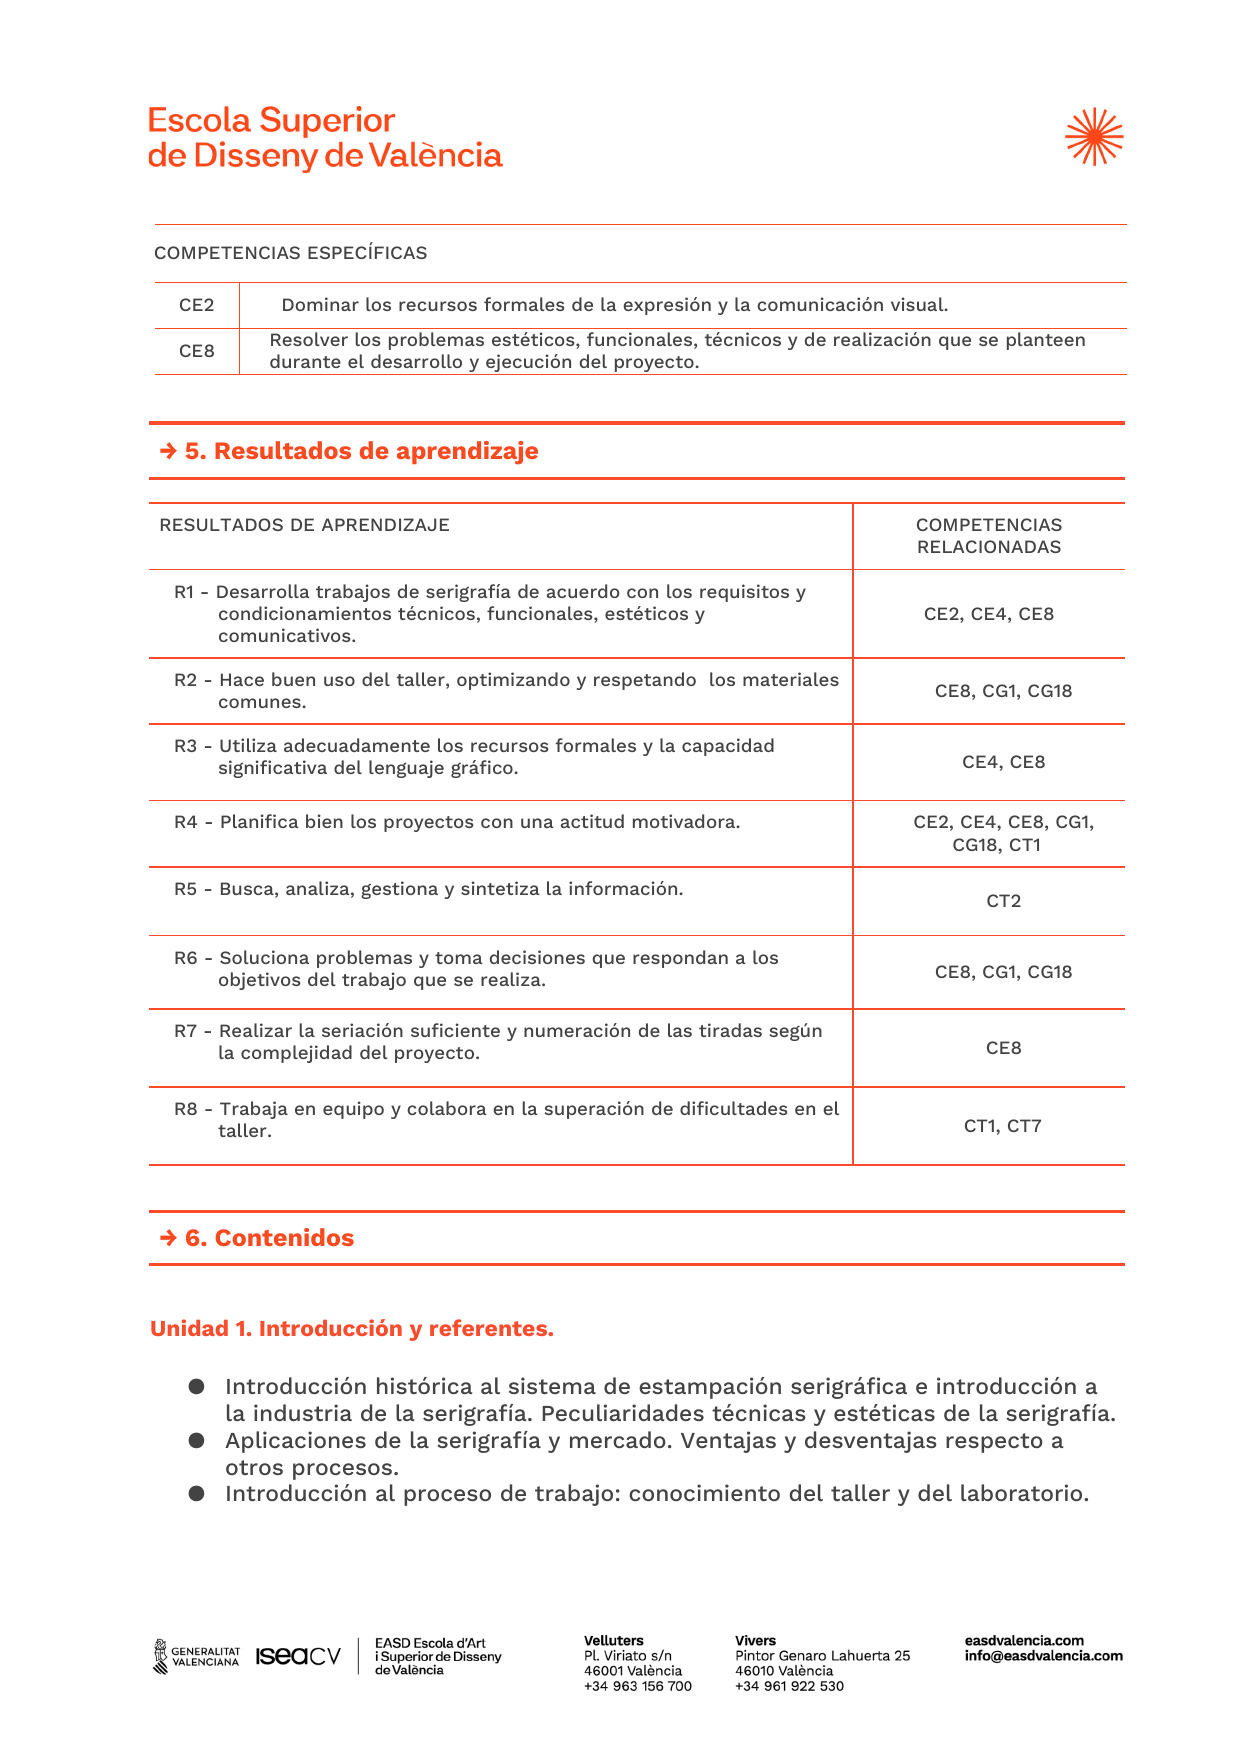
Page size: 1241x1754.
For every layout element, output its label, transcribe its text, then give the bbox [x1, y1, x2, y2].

table_cell R7 - Realizar la seriación suficiente y numeración de las tiradas según la complejidad del proyecto. [149, 1010, 852, 1086]
table_cell R3 - Utiliza adecuadamente los recursos formales y la capacidad significativa del lenguaje gráfico. [149, 725, 852, 799]
table_cell [155, 283, 239, 328]
table_cell CT2 [854, 868, 1125, 935]
table_cell [854, 1088, 1125, 1164]
table_header → 5. Resultados de aprendizaje [149, 425, 1125, 477]
list Introducción histórica al sistema de estampación serigráfica e introducción a la industria de la serigrafía. Peculiaridades técnicas y estéticas de la serigrafía. [187, 1373, 1124, 1427]
text Unidad 1. Introducción y referentes. [150, 1315, 1124, 1342]
table_cell Dominar los recursos formales de la expresión y la comunicación visual. [240, 283, 1127, 328]
table_cell R1 - Desarrolla trabajos de serigrafía de acuerdo con los requisitos y condicionamientos técnicos, funcionales, estéticos y comunicativos. [149, 570, 852, 657]
table_cell R8 - Trabaja en equipo y colabora en la superación de dificultades en el taller. [149, 1088, 852, 1164]
table_cell Resolver los problemas estéticos, funcionales, técnicos y de realización que se planteen durante el desarrollo y ejecución del proyecto. [240, 329, 1127, 374]
table_cell CE2, CE4, CE8 [854, 570, 1125, 657]
table_header [854, 504, 1125, 569]
table_cell R5 - Busca, analiza, gestiona y sintetiza la información. [149, 868, 852, 935]
list Introducción al proceso de trabajo: conocimiento del taller y del laboratorio. [187, 1480, 1124, 1507]
table_cell CE8, CG1, CG18 [854, 936, 1125, 1008]
table_cell R6 - Soluciona problemas y toma decisiones que respondan a los objetivos del trabajo que se realiza. [149, 936, 852, 1008]
table_cell CE4, CE8 [854, 725, 1125, 799]
table_cell CE8 [854, 1010, 1125, 1086]
table_cell CE8, CG1, CG18 [854, 659, 1125, 723]
table_cell CE2, CE4, CE8, CG1, CG18, CT1 [854, 801, 1125, 866]
picture [148, 1625, 1124, 1697]
list Aplicaciones de la serigrafía y mercado. Ventajas y desventajas respecto a otros procesos. [187, 1427, 1124, 1480]
table_cell R4 - Planifica bien los proyectos con una actitud motivadora. [149, 801, 852, 866]
table_header → 6. Contenidos [149, 1213, 1125, 1263]
table_header [149, 504, 852, 569]
table_cell [155, 329, 239, 374]
table_cell R2 - Hace buen uso del taller, optimizando y respetando los materiales comunes. [149, 659, 852, 723]
picture [148, 106, 1124, 173]
table_header [155, 225, 1127, 282]
